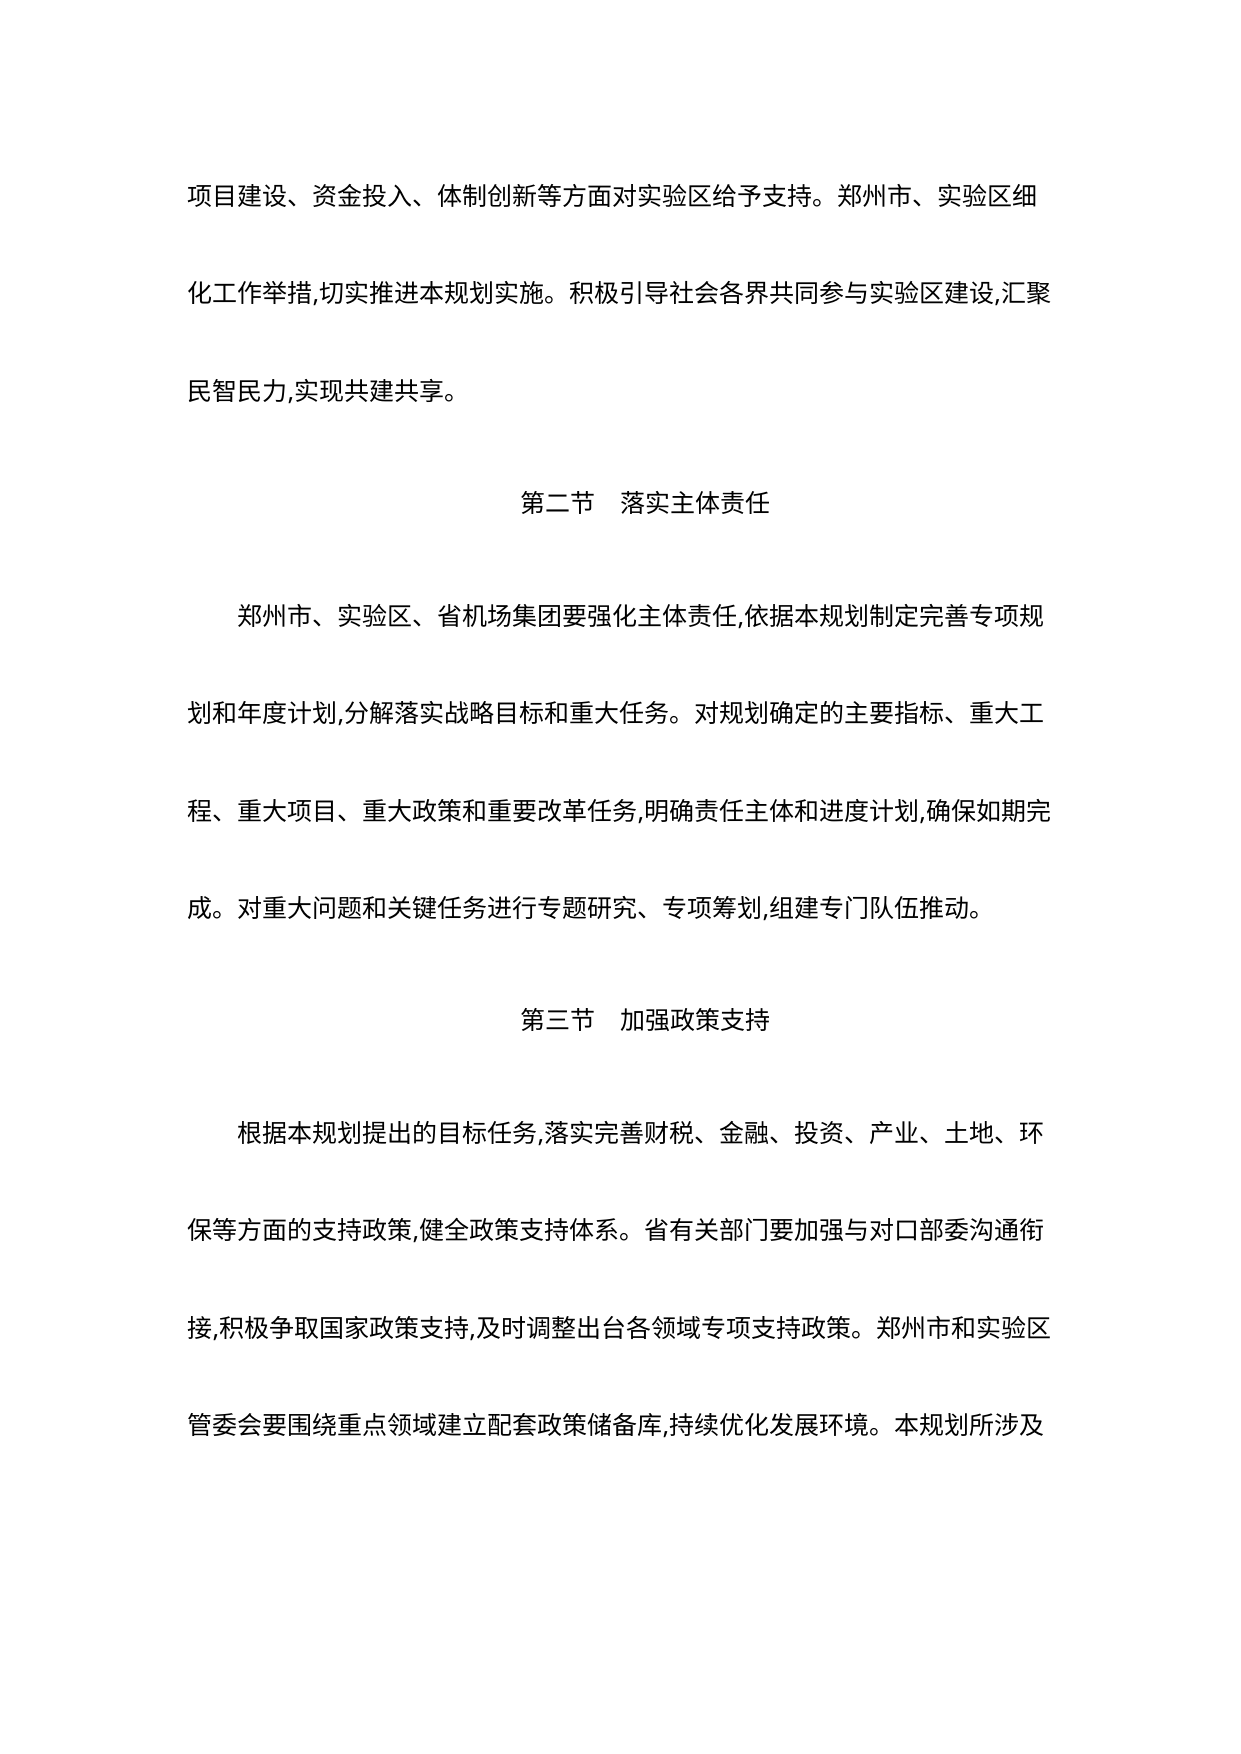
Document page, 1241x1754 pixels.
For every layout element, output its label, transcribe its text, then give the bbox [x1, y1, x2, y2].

text 第二节 落实主体责任 [187, 469, 1053, 534]
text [187, 162, 1053, 422]
text 郑州市、实验区、省机场集团要强化主体责任,依据本规划制定完善专项规划和年度计划,分解落实战略目标和重大任务。对规划确定的主要指标、重大工程、重大项目、重大政策和重要改革任务,明确责任主体和进度计划,确保如期完成。对重大问题和关键任务进行专题研究、专项筹划,组建专门队伍推动。 [187, 582, 1053, 939]
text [187, 1099, 1053, 1456]
text 第三节 加强政策支持 [187, 986, 1053, 1051]
